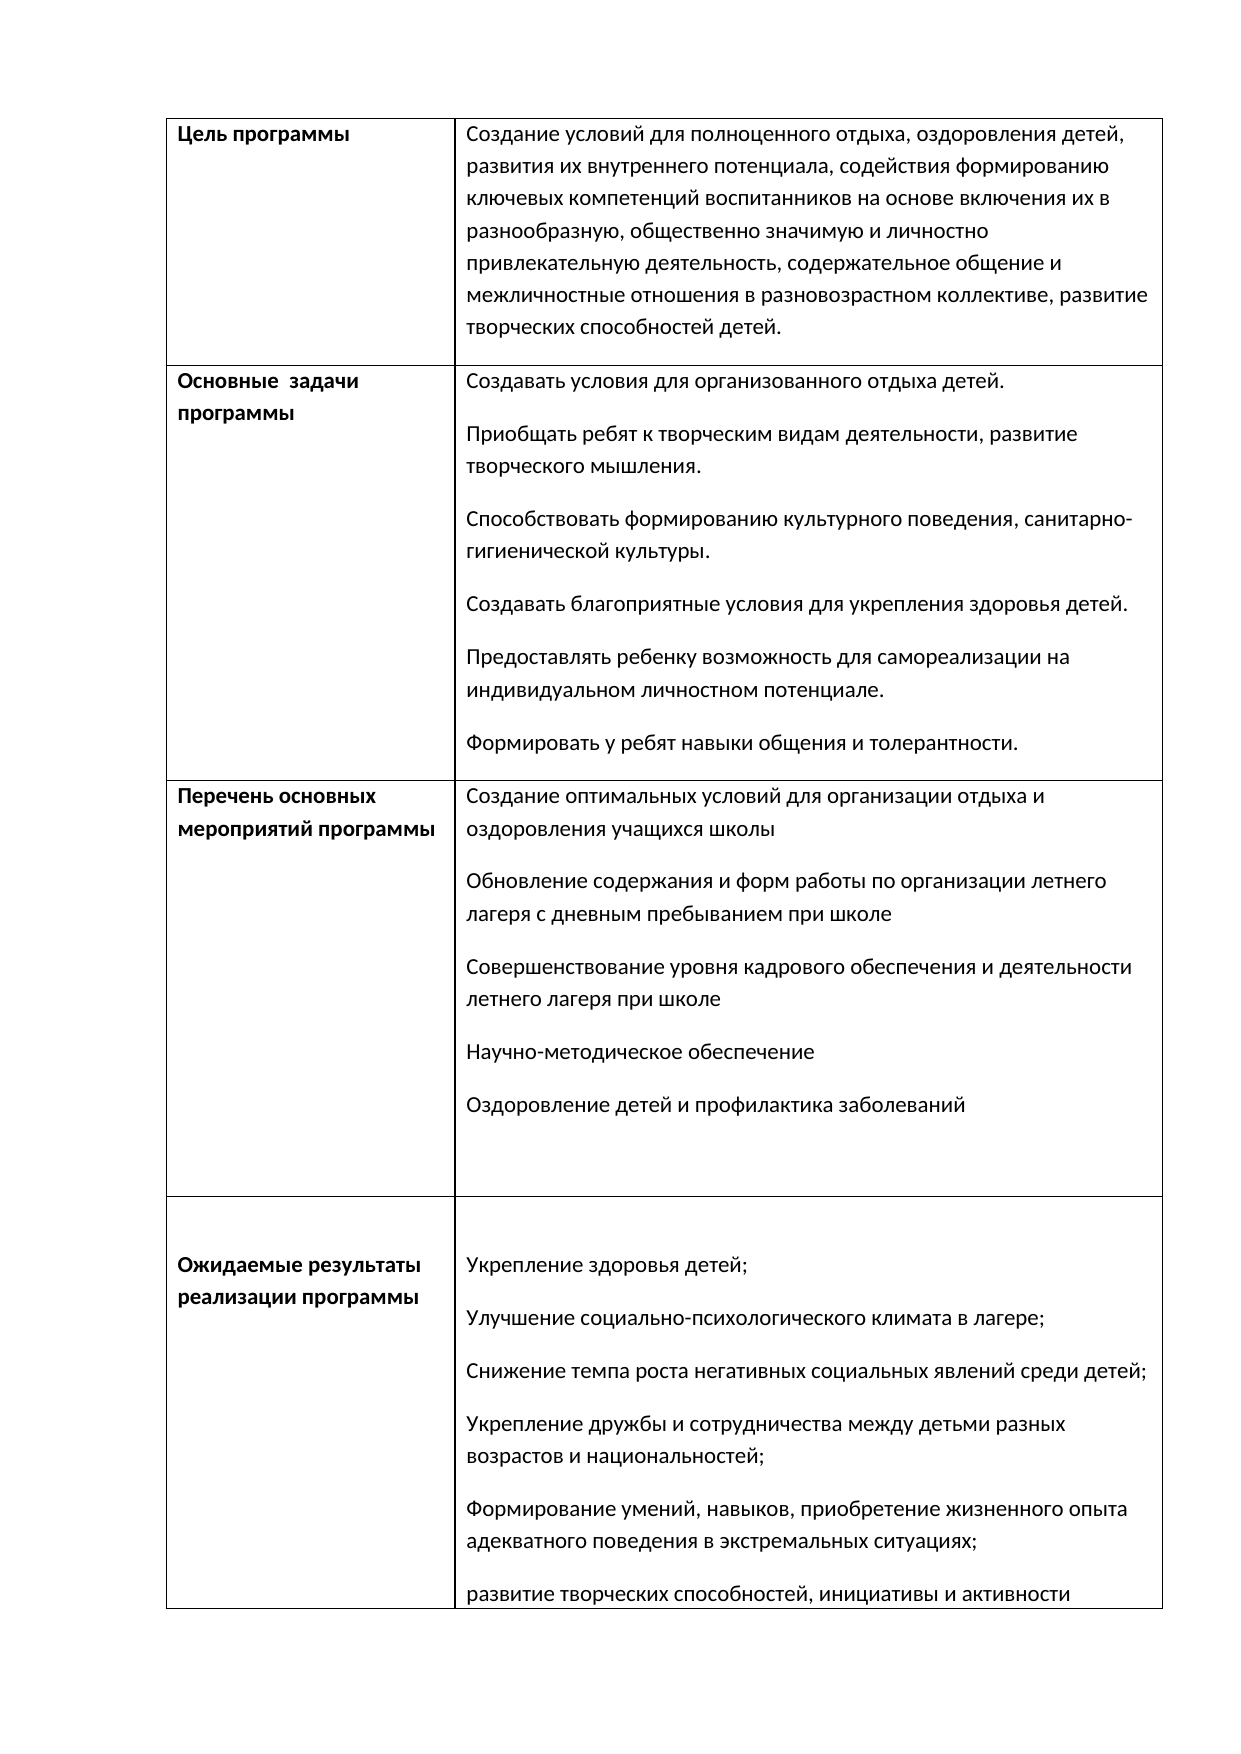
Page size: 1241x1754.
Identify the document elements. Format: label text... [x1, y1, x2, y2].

table_cell Перечень основных мероприятий программы [167, 781, 454, 1196]
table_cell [167, 1197, 454, 1607]
table_cell Основные задачи программы [167, 366, 454, 780]
table_cell Цель программы [167, 119, 454, 365]
table_cell Создавать условия для организованного отдыха детей. Приобщать ребят к творческим видам деятельности, развитие творческого мышления. Способствовать формированию культурного поведения, санитарно-гигиенической культуры. Создавать благоприятные условия для укрепления здоровья детей. Предоставлять ребенку возможность для самореализации на индивидуальном личностном потенциале. Формировать у ребят навыки общения и толерантности. [456, 366, 1162, 780]
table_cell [456, 1197, 1162, 1607]
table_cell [456, 119, 1162, 365]
table_cell Создание оптимальных условий для организации отдыха и оздоровления учащихся школы Обновление содержания и форм работы по организации летнего лагеря с дневным пребыванием при школе Совершенствование уровня кадрового обеспечения и деятельности летнего лагеря при школе Научно-методическое обеспечение Оздоровление детей и профилактика заболеваний [456, 781, 1162, 1196]
